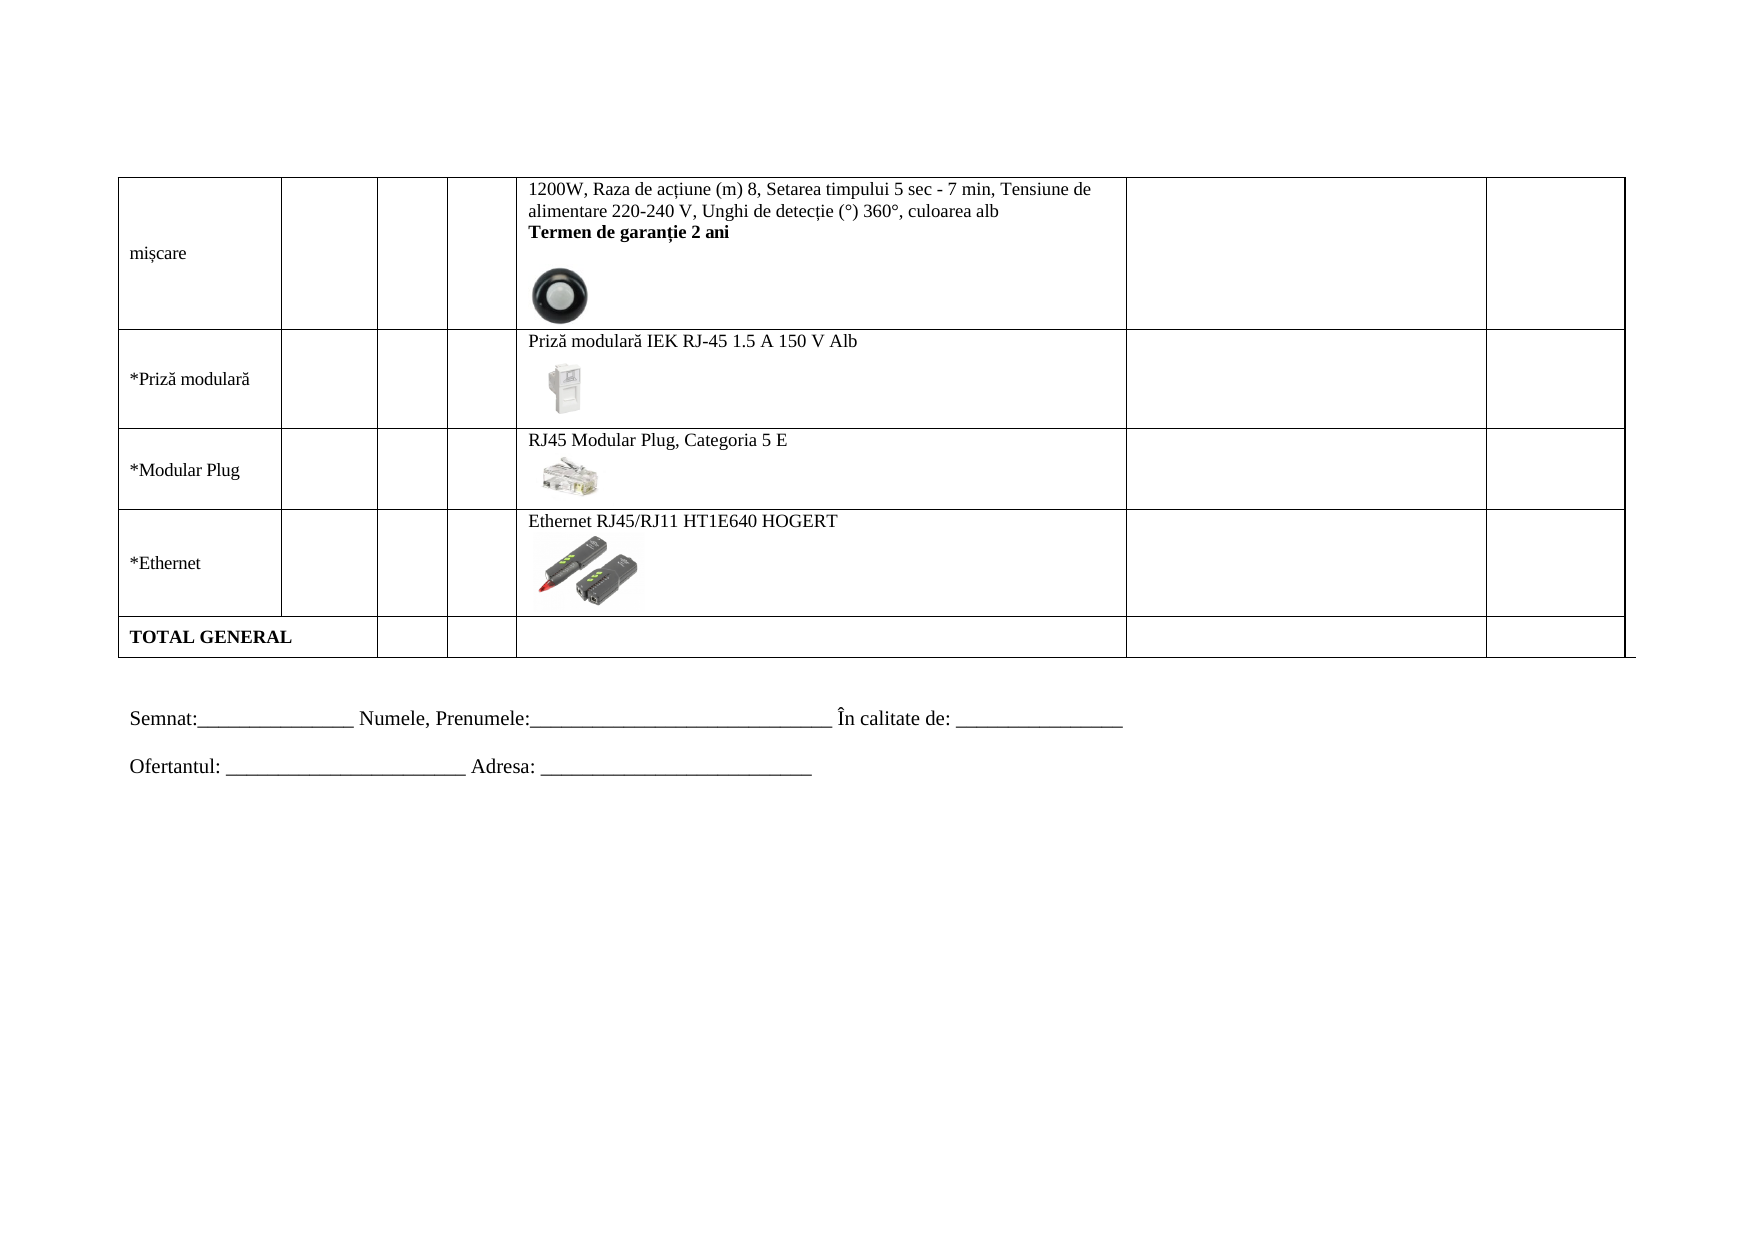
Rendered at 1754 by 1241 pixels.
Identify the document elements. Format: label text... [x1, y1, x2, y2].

table_cell [1127, 330, 1486, 428]
table_cell [1487, 330, 1624, 428]
table_cell RJ45 Modular Plug, Categoria 5 E [517, 429, 1126, 509]
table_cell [118, 658, 1636, 1123]
picture [528, 532, 648, 612]
table_cell *Modular Plug [119, 429, 281, 509]
picture [528, 351, 602, 425]
table_cell Ethernet RJ45/RJ11 HT1E640 HOGERT [517, 510, 1126, 616]
table_cell [448, 429, 516, 509]
table_cell *Ethernet [119, 510, 281, 616]
table_cell *Priză modulară [119, 330, 281, 428]
table_cell [1127, 178, 1486, 329]
table_cell [1127, 510, 1486, 616]
table_cell [378, 429, 447, 509]
table_cell [282, 429, 377, 509]
table_cell [378, 510, 447, 616]
picture [528, 264, 589, 325]
table_cell [282, 330, 377, 428]
picture [528, 451, 614, 506]
table_cell [282, 510, 377, 616]
table_cell *Senzor de mișcare [119, 178, 281, 329]
table_cell [378, 330, 447, 428]
table_cell [1487, 510, 1624, 616]
table_cell [448, 178, 516, 329]
table_cell [1487, 429, 1624, 509]
table_cell Priză modulară IEK RJ-45 1.5 A 150 V Alb [517, 330, 1126, 428]
table_cell [1127, 617, 1486, 657]
table_cell TOTAL GENERAL [119, 617, 377, 657]
table_cell [448, 510, 516, 616]
table_cell [378, 617, 447, 657]
table_cell [448, 617, 516, 657]
table_cell [448, 330, 516, 428]
table_cell [1487, 617, 1624, 657]
table_cell [1127, 429, 1486, 509]
table_cell [1487, 178, 1624, 329]
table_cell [517, 178, 1126, 329]
table_cell [517, 617, 1126, 657]
table_cell [378, 178, 447, 329]
table_cell [282, 178, 377, 329]
